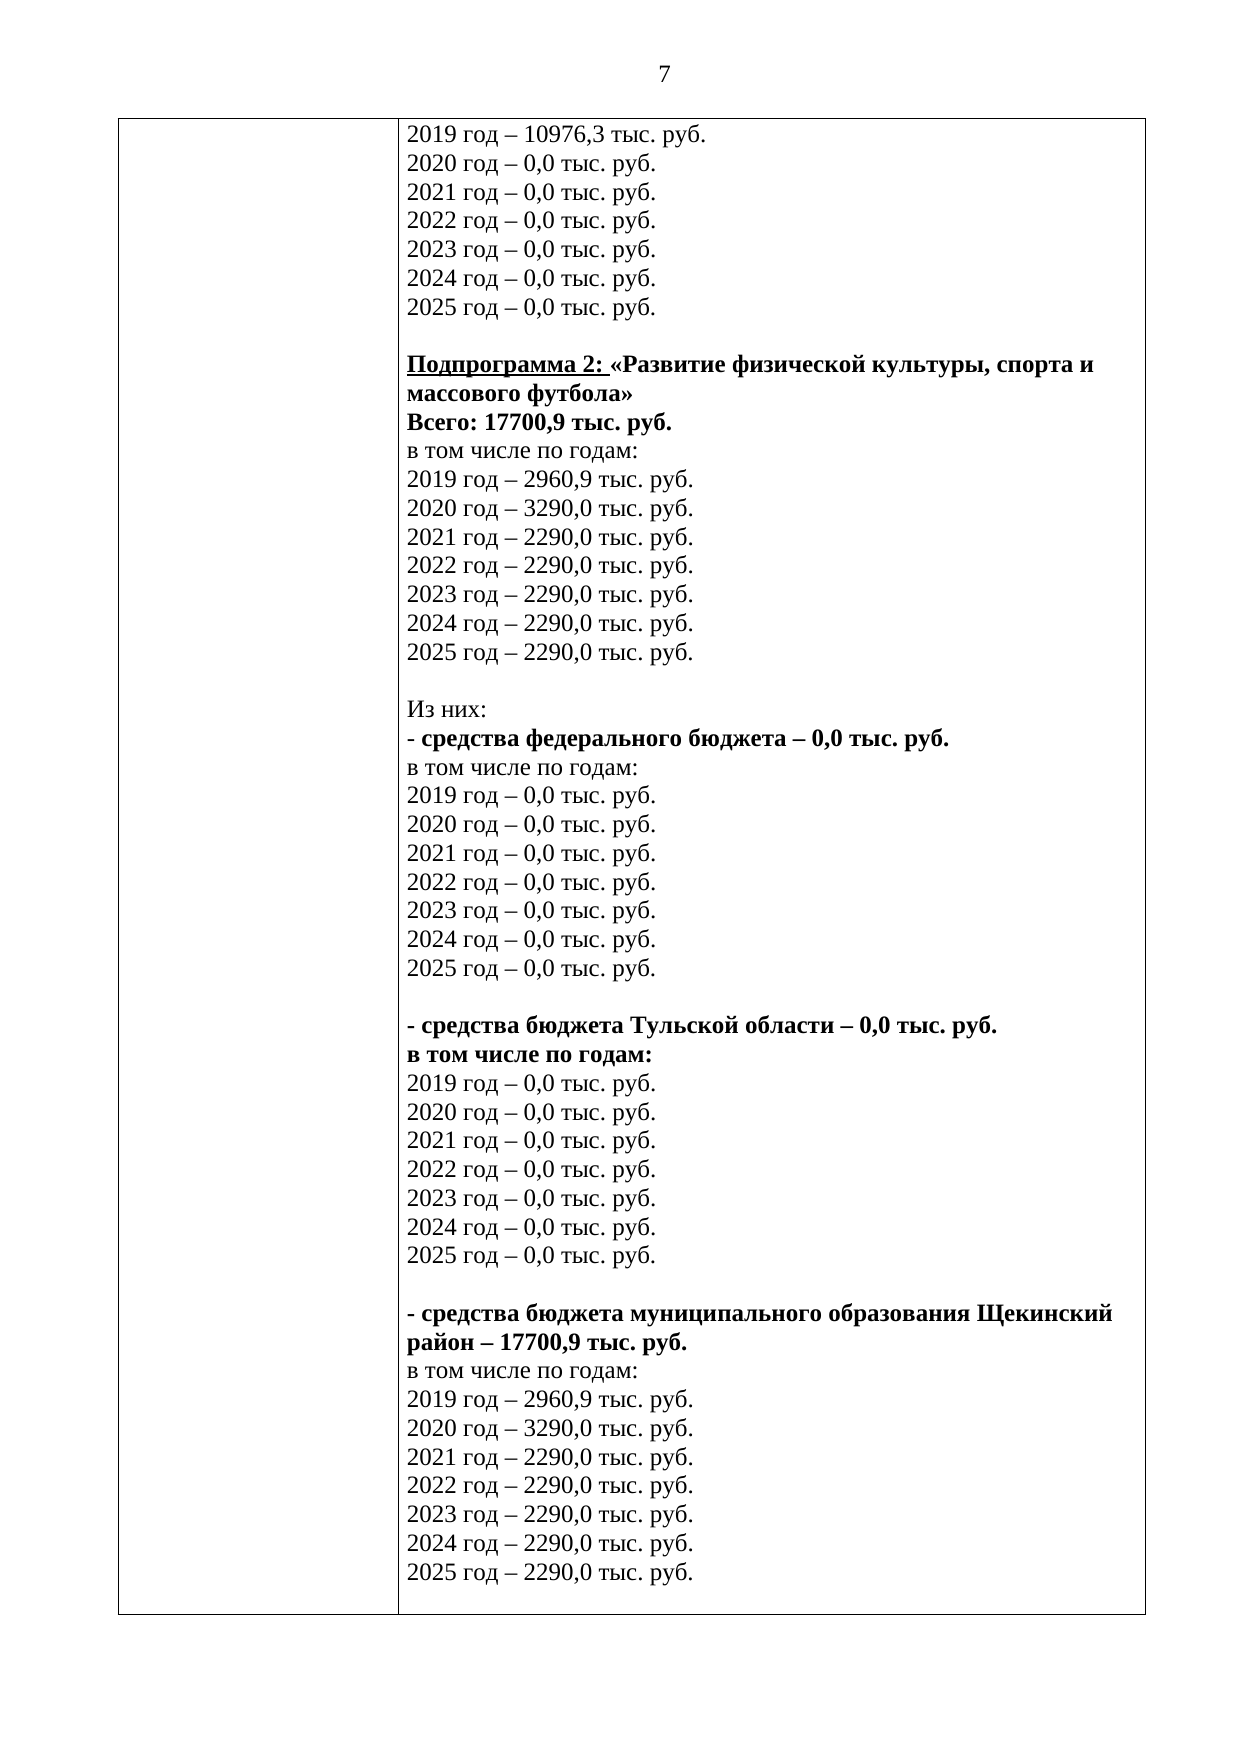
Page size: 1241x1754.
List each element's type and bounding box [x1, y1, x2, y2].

table_cell [119, 119, 398, 1614]
table_cell [399, 119, 1145, 1614]
